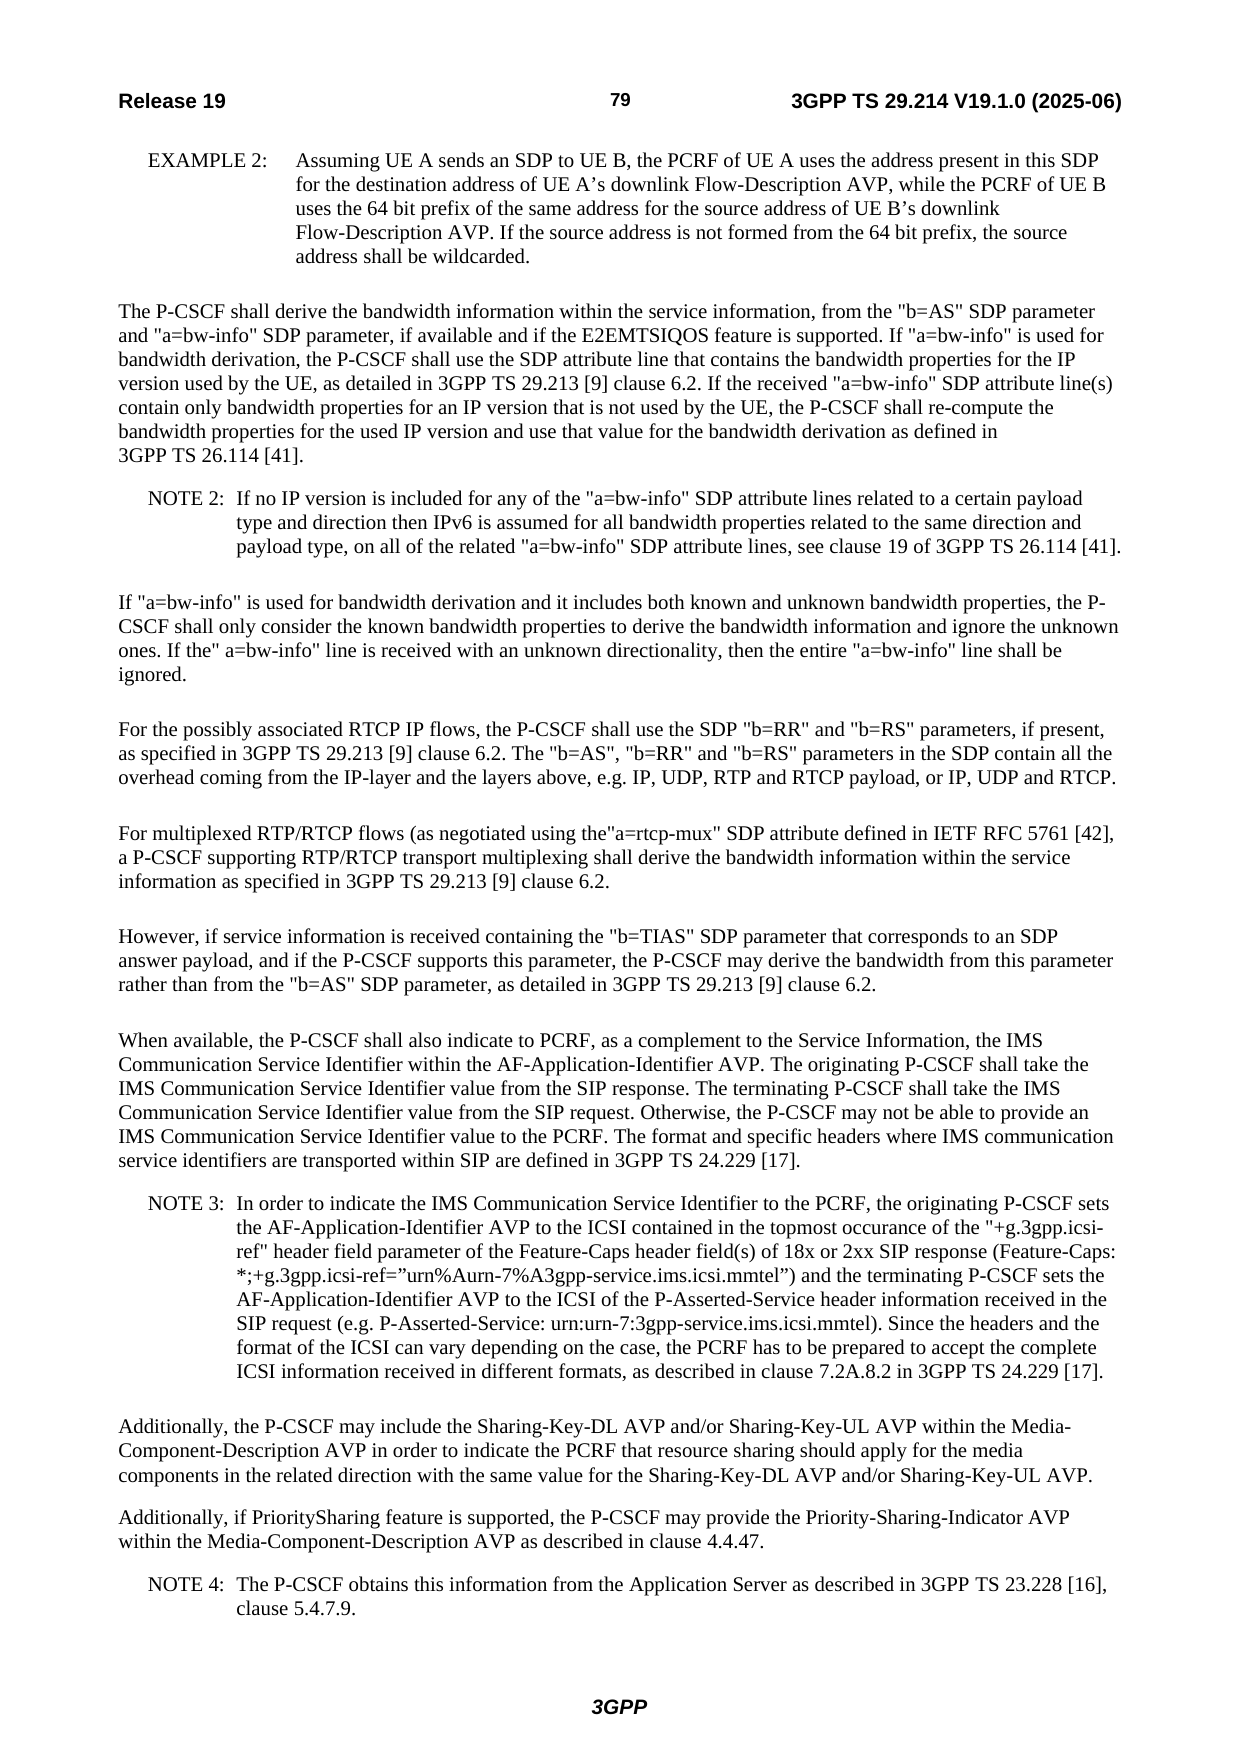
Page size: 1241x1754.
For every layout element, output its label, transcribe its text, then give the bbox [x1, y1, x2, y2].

text NOTE 3: In order to indicate the IMS Communication Service Identifier to the PCRF, the originating P-CSCF sets the AF-Application-Identifier AVP to the ICSI contained in the topmost occurance of the "+g.3gpp.icsi-ref" header field parameter of the Feature-Caps header field(s) of 18x or 2xx SIP response (Feature-Caps: *;+g.3gpp.icsi-ref=”urn%Aurn-7%A3gpp-service.ims.icsi.mmtel”) and the terminating P-CSCF sets the AF-Application-Identifier AVP to the ICSI of the P-Asserted-Service header information received in the SIP request (e.g. P-Asserted-Service: urn:urn-7:3gpp-service.ims.icsi.mmtel). Since the headers and the format of the ICSI can vary depending on the case, the PCRF has to be prepared to accept the complete ICSI information received in different formats, as described in clause 7.2A.8.2 in 3GPP TS 24.229 [17]. [148, 1191, 1122, 1383]
text Additionally, the P-CSCF may include the Sharing-Key-DL AVP and/or Sharing-Key-UL AVP within the Media-Component-Description AVP in order to indicate the PCRF that resource sharing should apply for the media components in the related direction with the same value for the Sharing-Key-DL AVP and/or Sharing-Key-UL AVP. [118, 1414, 1122, 1487]
text For the possibly associated RTCP IP flows, the P-CSCF shall use the SDP "b=RR" and "b=RS" parameters, if present, as specified in 3GPP TS 29.213 [9] clause 6.2. The "b=AS", "b=RR" and "b=RS" parameters in the SDP contain all the overhead coming from the IP-layer and the layers above, e.g. IP, UDP, RTP and RTCP payload, or IP, UDP and RTCP. [118, 717, 1122, 789]
text The P-CSCF shall derive the bandwidth information within the service information, from the "b=AS" SDP parameter and "a=bw-info" SDP parameter, if available and if the E2EMTSIQOS feature is supported. If "a=bw-info" is used for bandwidth derivation, the P-CSCF shall use the SDP attribute line that contains the bandwidth properties for the IP version used by the UE, as detailed in 3GPP TS 29.213 [9] clause 6.2. If the received "a=bw-info" SDP attribute line(s) contain only bandwidth properties for an IP version that is not used by the UE, the P-CSCF shall re-compute the bandwidth properties for the used IP version and use that value for the bandwidth derivation as defined in 3GPP TS 26.114 [41]. [118, 299, 1122, 467]
text However, if service information is received containing the "b=TIAS" SDP parameter that corresponds to an SDP answer payload, and if the P-CSCF supports this parameter, the P-CSCF may derive the bandwidth from this parameter rather than from the "b=AS" SDP parameter, as detailed in 3GPP TS 29.213 [9] clause 6.2. [118, 924, 1122, 996]
text EXAMPLE 2: Assuming UE A sends an SDP to UE B, the PCRF of UE A uses the address present in this SDP for the destination address of UE A’s downlink Flow-Description AVP, while the PCRF of UE B uses the 64 bit prefix of the same address for the source address of UE B’s downlink Flow-Description AVP. If the source address is not formed from the 64 bit prefix, the source address shall be wildcarded. [148, 147, 1122, 268]
text NOTE 2: If no IP version is included for any of the "a=bw-info" SDP attribute lines related to a certain payload type and direction then IPv6 is assumed for all bandwidth properties related to the same direction and payload type, on all of the related "a=bw-info" SDP attribute lines, see clause 19 of 3GPP TS 26.114 [41]. [148, 486, 1122, 558]
text If "a=bw-info" is used for bandwidth derivation and it includes both known and unknown bandwidth properties, the P-CSCF shall only consider the known bandwidth properties to derive the bandwidth information and ignore the unknown ones. If the" a=bw-info" line is received with an unknown directionality, then the entire "a=bw-info" line shall be ignored. [118, 590, 1122, 686]
text Additionally, if PrioritySharing feature is supported, the P-CSCF may provide the Priority-Sharing-Indicator AVP within the Media-Component-Description AVP as described in clause 4.4.47. [118, 1505, 1122, 1553]
text NOTE 4: The P-CSCF obtains this information from the Application Server as described in 3GPP TS 23.228 [16], clause 5.4.7.9. [148, 1572, 1122, 1620]
text When available, the P-CSCF shall also indicate to PCRF, as a complement to the Service Information, the IMS Communication Service Identifier within the AF-Application-Identifier AVP. The originating P-CSCF shall take the IMS Communication Service Identifier value from the SIP response. The terminating P-CSCF shall take the IMS Communication Service Identifier value from the SIP request. Otherwise, the P-CSCF may not be able to provide an IMS Communication Service Identifier value to the PCRF. The format and specific headers where IMS communication service identifiers are transported within SIP are defined in 3GPP TS 24.229 [17]. [118, 1027, 1122, 1172]
text For multiplexed RTP/RTCP flows (as negotiated using the"a=rtcp-mux" SDP attribute defined in IETF RFC 5761 [42], a P-CSCF supporting RTP/RTCP transport multiplexing shall derive the bandwidth information within the service information as specified in 3GPP TS 29.213 [9] clause 6.2. [118, 821, 1122, 893]
